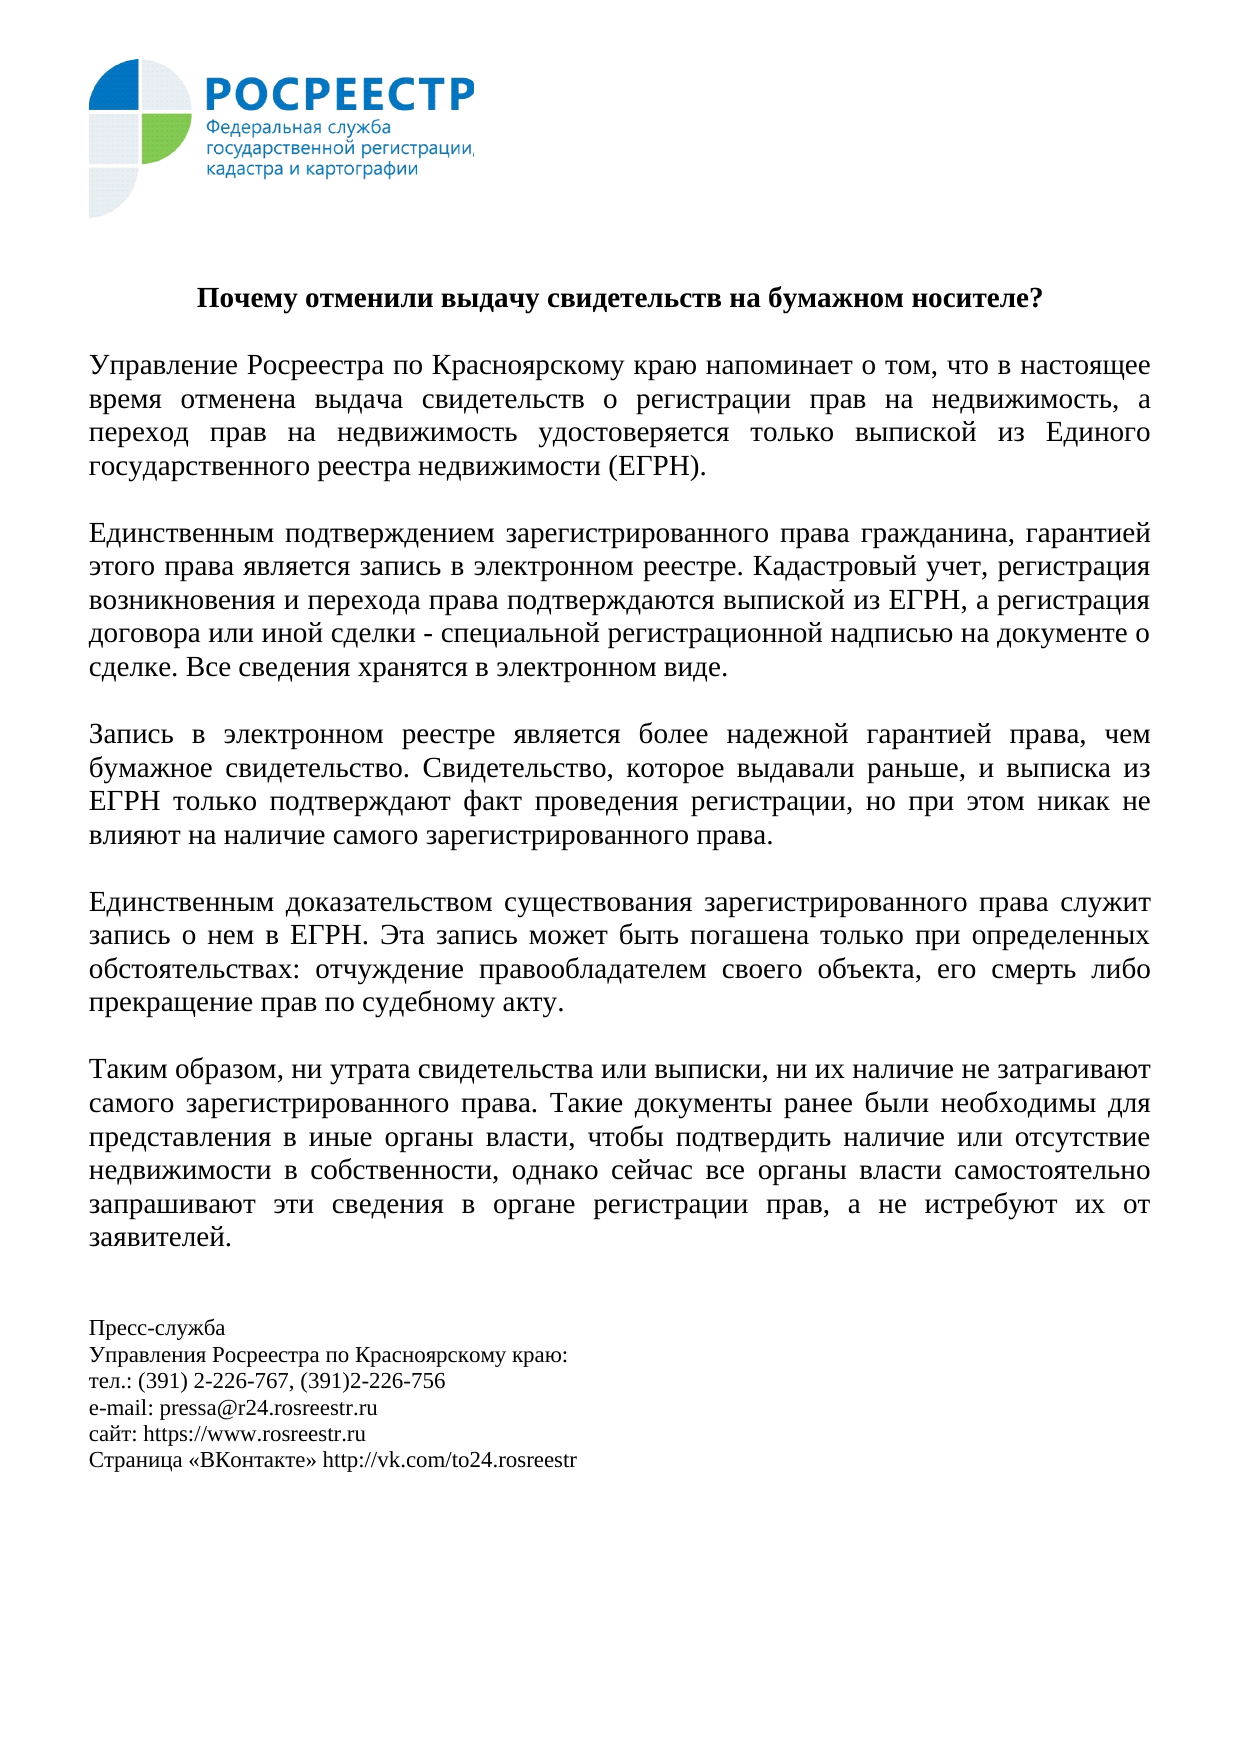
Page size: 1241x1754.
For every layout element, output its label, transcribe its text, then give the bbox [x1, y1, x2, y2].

text Почему отменили выдачу свидетельств на бумажном носителе? [89, 280, 1152, 314]
text Единственным подтверждением зарегистрированного права гражданина, гарантией этого права является запись в электронном реестре. Кадастровый учет, регистрация возникновения и перехода права подтверждаются выпиской из ЕГРН, а регистрация договора или иной сделки - специальной регистрационной надписью на документе о сделке. Все сведения хранятся в электронном виде. [89, 515, 1152, 683]
text Страница «ВКонтакте» http://vk.com/to24.rosreestr [89, 1446, 1152, 1473]
text Управление Росреестра по Красноярскому краю напоминает о том, что в настоящее время отменена выдача свидетельств о регистрации прав на недвижимость, а переход прав на недвижимость удостоверяется только выпиской из Единого государственного реестра недвижимости (ЕГРН). [89, 347, 1152, 481]
text Пресс-служба [89, 1314, 1152, 1341]
text Таким образом, ни утрата свидетельства или выписки, ни их наличие не затрагивают самого зарегистрированного права. Такие документы ранее были необходимы для представления в иные органы власти, чтобы подтвердить наличие или отсутствие недвижимости в собственности, однако сейчас все органы власти самостоятельно запрашивают эти сведения в органе регистрации прав, а не истребуют их от заявителей. [89, 1052, 1152, 1253]
text Запись в электронном реестре является более надежной гарантией права, чем бумажное свидетельство. Свидетельство, которое выдавали раньше, и выписка из ЕГРН только подтверждают факт проведения регистрации, но при этом никак не влияют на наличие самого зарегистрированного права. [89, 716, 1152, 850]
text е-mail: pressa@r24.rosreestr.ru [89, 1393, 1152, 1420]
text сайт: https://www.rosreestr.ru [89, 1420, 1152, 1446]
text тел.: (391) 2-226-767, (391)2-226-756 [89, 1367, 1152, 1393]
picture [88, 59, 474, 218]
text Управления Росреестра по Красноярскому краю: [89, 1341, 1152, 1367]
text Единственным доказательством существования зарегистрированного права служит запись о нем в ЕГРН. Эта запись может быть погашена только при определенных обстоятельствах: отчуждение правообладателем своего объекта, его смерть либо прекращение прав по судебному акту. [89, 884, 1152, 1018]
